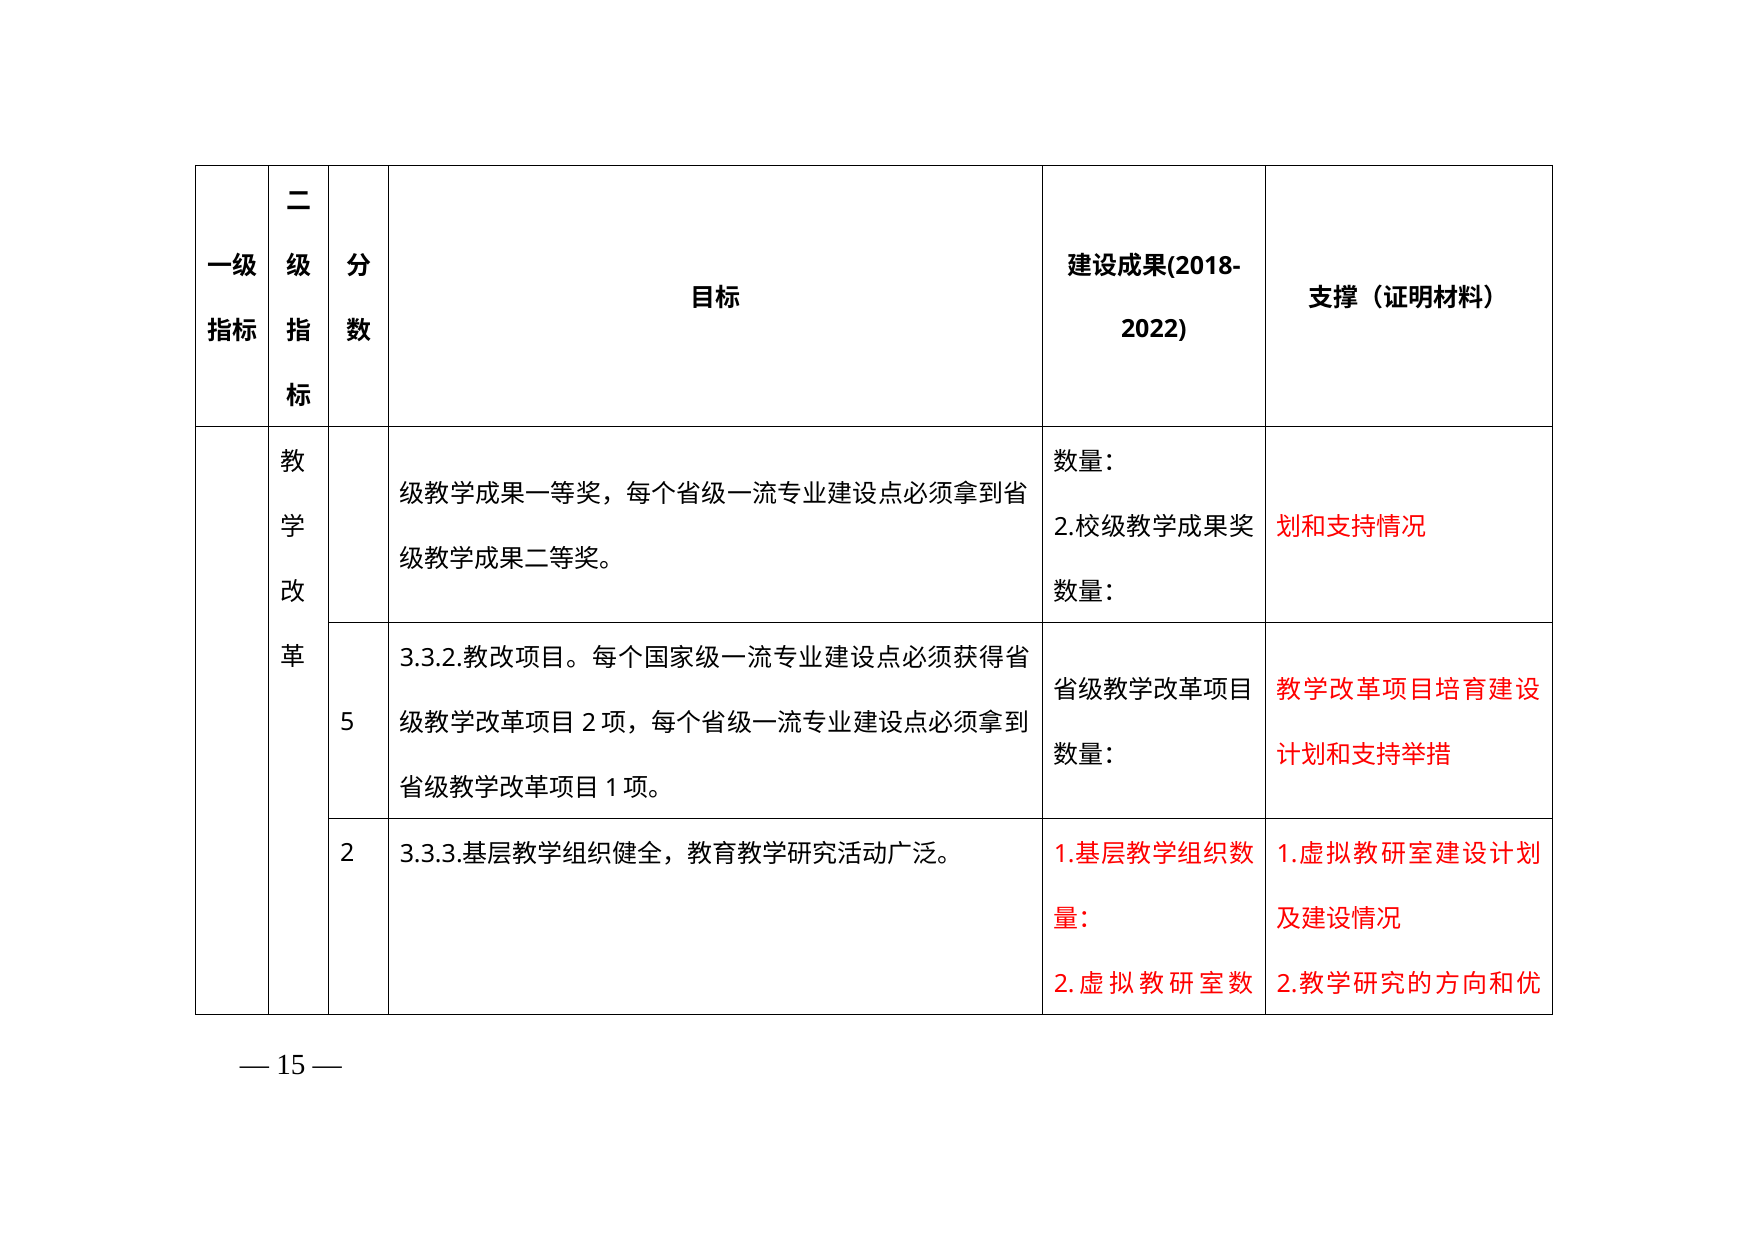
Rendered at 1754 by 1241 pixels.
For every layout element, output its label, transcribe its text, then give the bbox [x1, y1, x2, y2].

table_cell 教学成果奖培育建设计划和支持情况 [1266, 427, 1552, 622]
table_cell 3.3.2.教改项目。每个国家级一流专业建设点必须获得省级教学改革项目2项，每个省级一流专业建设点必须拿到省级教学改革项目1项。 [389, 623, 1042, 818]
table_cell 1.基层教学组织数量： 2.虚拟教研室数量： [1043, 819, 1265, 1014]
table_cell 3.3 教学改革 [269, 427, 328, 1014]
table_header 二级指标 [269, 166, 328, 426]
table_cell 3.3.3.基层教学组织健全，教育教学研究活动广泛。 [389, 819, 1042, 1014]
table_cell 教学改革项目培育建设计划和支持举措 [1266, 623, 1552, 818]
table_header 目标 [389, 166, 1042, 426]
table_header 支撑（证明材料） [1266, 166, 1552, 426]
table_cell 1.虚拟教研室建设计划及建设情况 2.教学研究的方向和优势 [1266, 819, 1552, 1014]
table_cell 2 [329, 819, 388, 1014]
table_cell 5 [329, 427, 388, 622]
table_cell 5 [329, 623, 388, 818]
table_header 一级指标 [196, 166, 268, 426]
table_cell 省级教学改革项目数量： [1043, 623, 1265, 818]
table_cell 3.3.1.教改成果。每个国家级一流专业建设点必须拿到省级教学成果一等奖，每个省级一流专业建设点必须拿到省级教学成果二等奖。 [389, 427, 1042, 622]
table_header 分数 [329, 166, 388, 426]
table_cell 1.省级教学成果奖数量： 2.校级教学成果奖数量： [1043, 427, 1265, 622]
table_header 建设成果(2018-2022) [1043, 166, 1265, 426]
